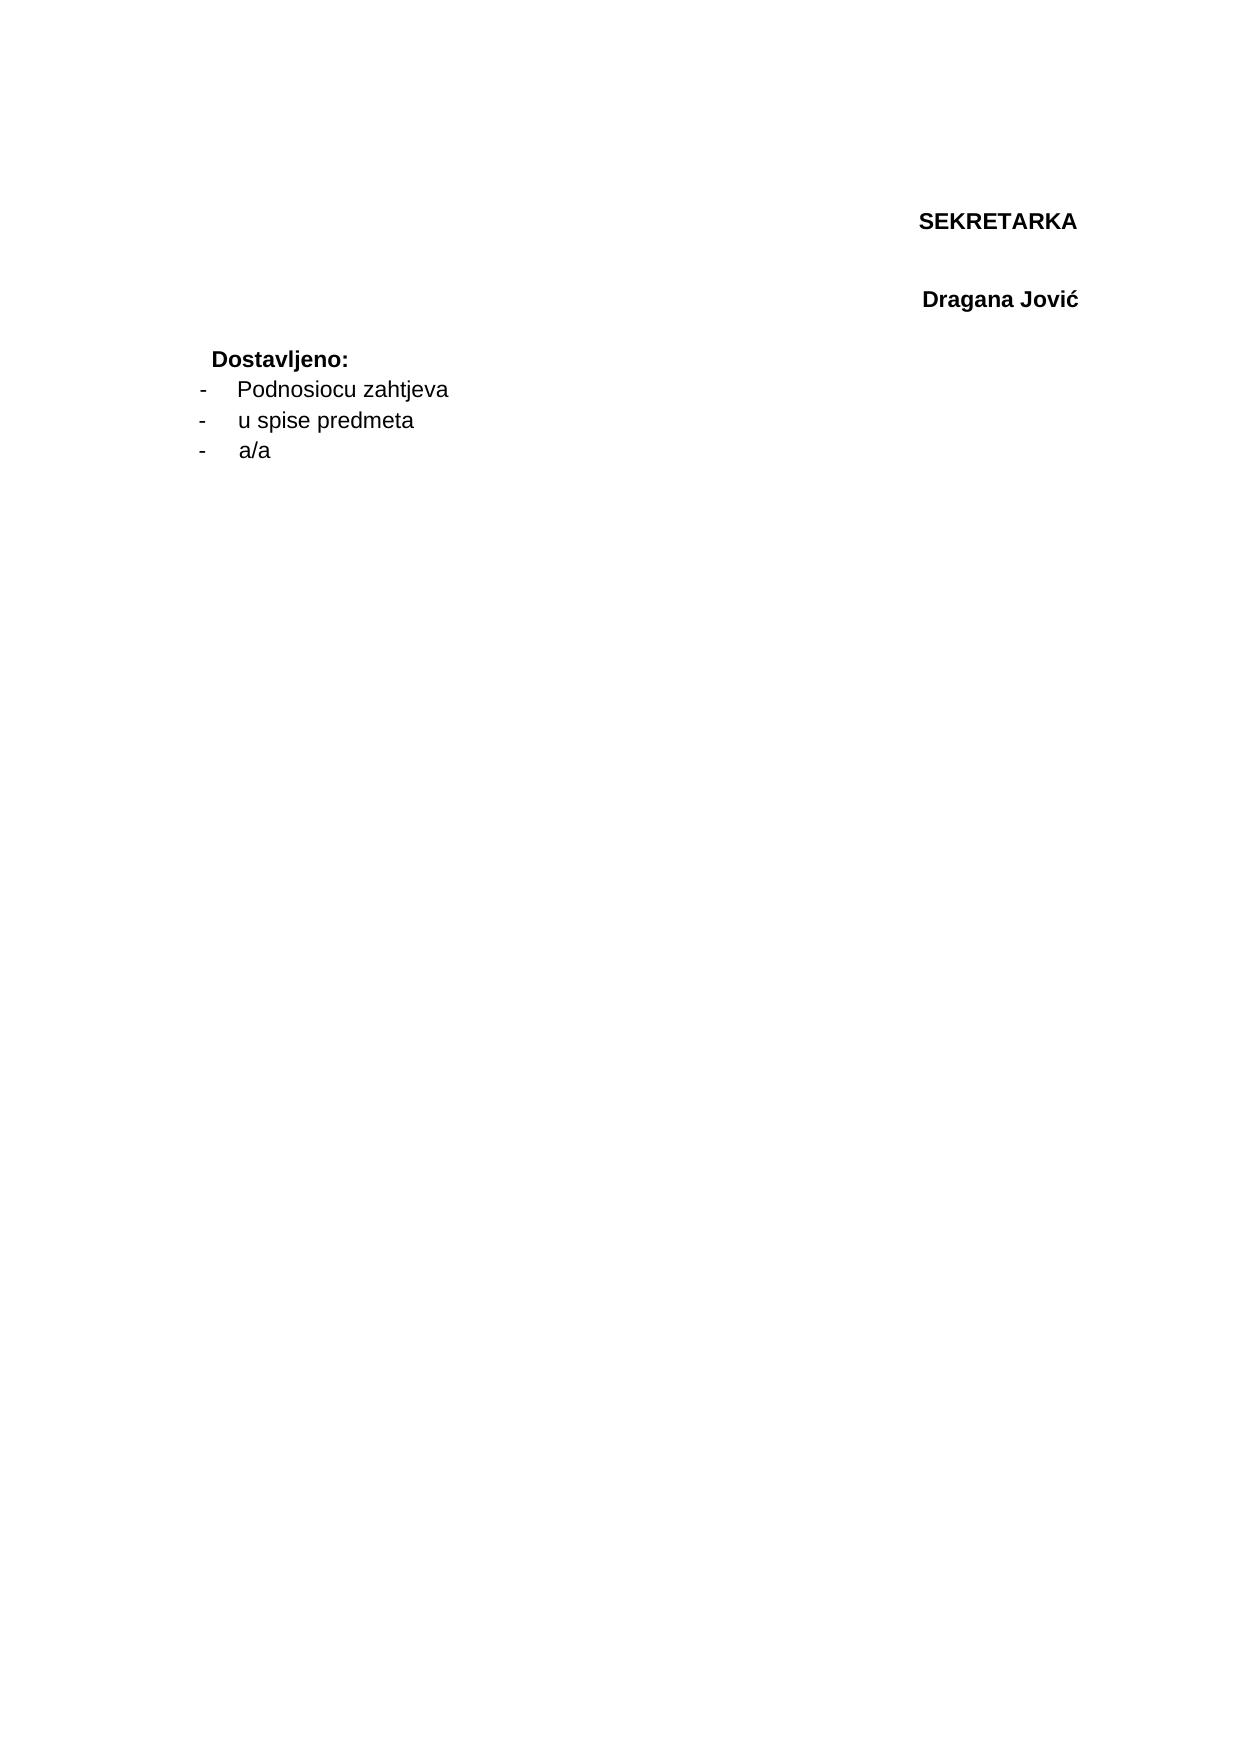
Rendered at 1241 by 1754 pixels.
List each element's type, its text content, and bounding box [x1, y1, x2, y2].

text SEKRETARKA [148, 208, 1092, 234]
text - u spise predmeta [148, 407, 1098, 433]
text - a/a [148, 437, 1098, 463]
text Dostavljeno: [148, 346, 1092, 373]
text Dragana Jović [148, 286, 1098, 312]
list Podnosiocu zahtjeva [199, 376, 1098, 403]
